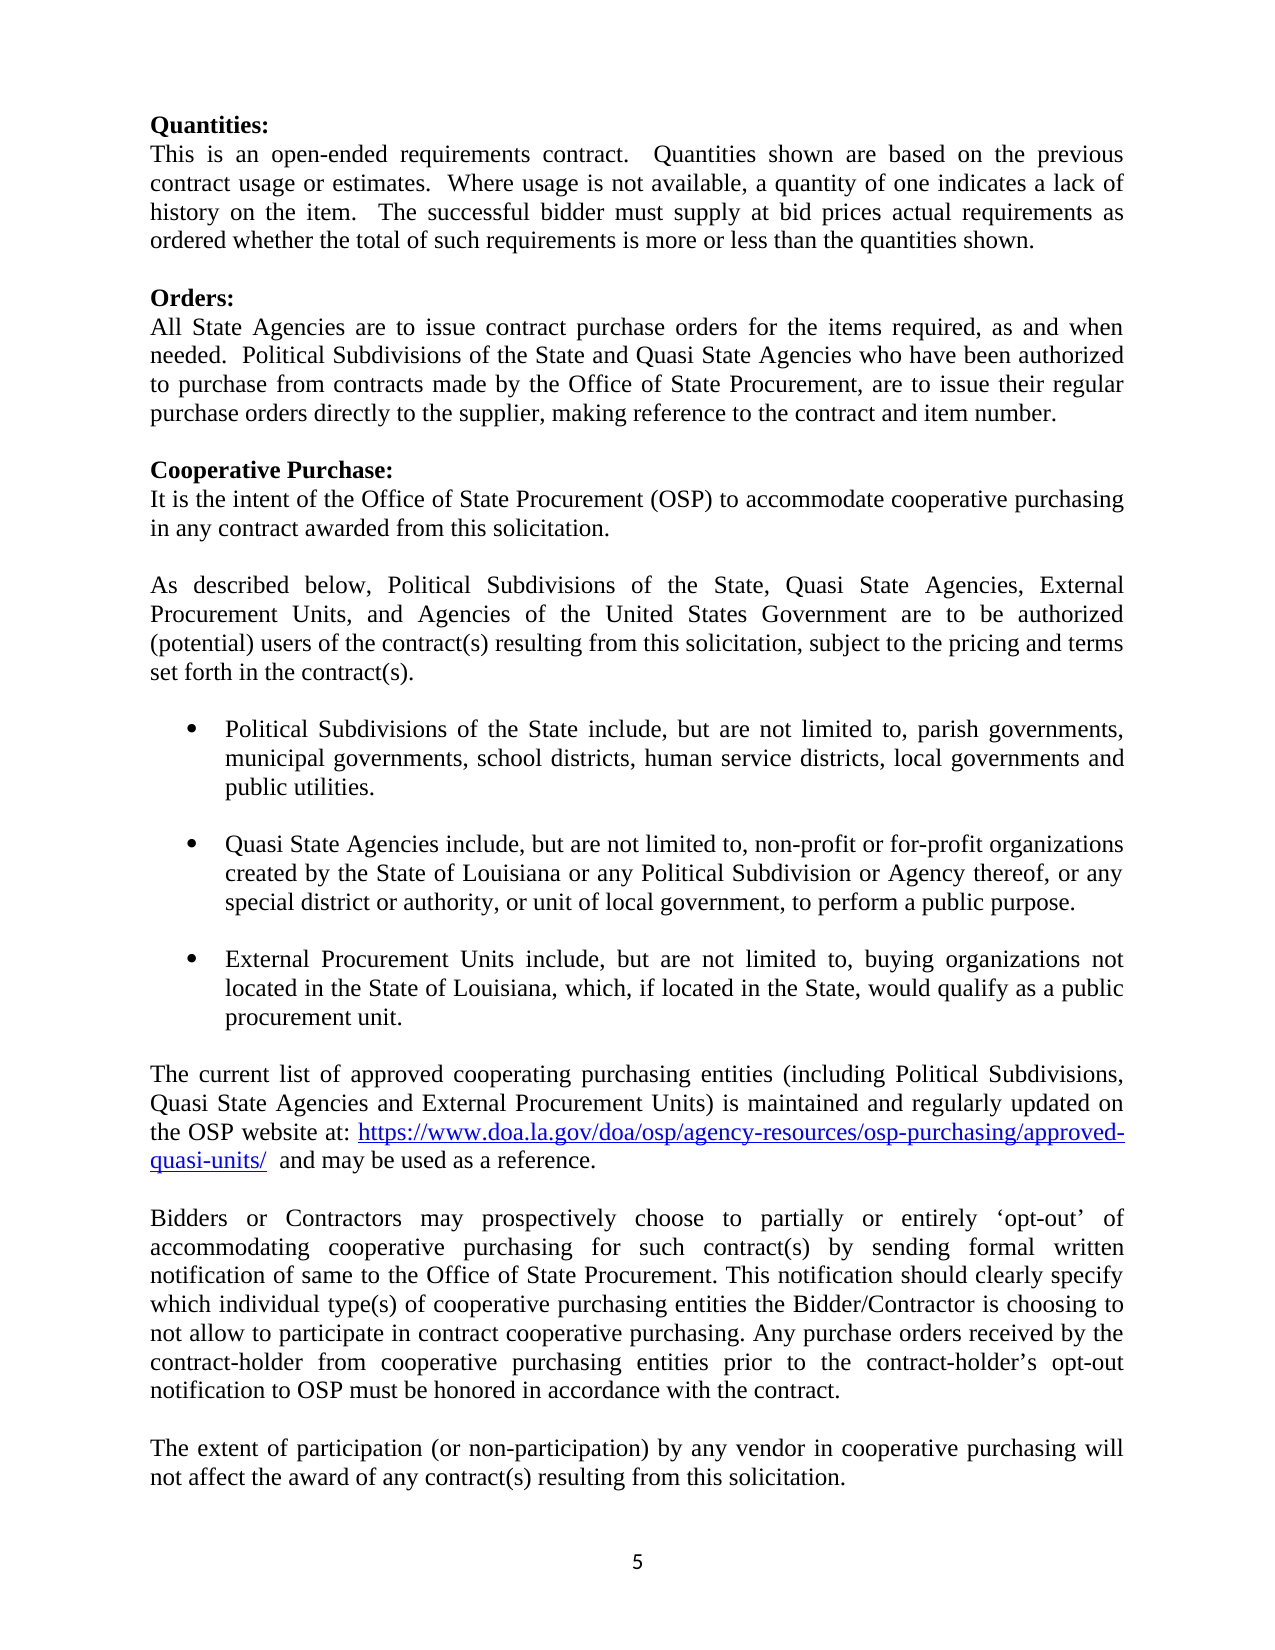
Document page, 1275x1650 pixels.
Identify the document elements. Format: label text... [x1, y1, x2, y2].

text This is an open-ended requirements contract. Quantities shown are based on the previous contract usage or estimates. Where usage is not available, a quantity of one indicates a lack of history on the item. The successful bidder must supply at bid prices actual requirements as ordered whether the total of such requirements is more or less than the quantities shown. [150, 139, 1125, 254]
text The current list of approved cooperating purchasing entities (including Political Subdivisions, Quasi State Agencies and External Procurement Units) is maintained and regularly updated on the OSP website at: https://www.doa.la.gov/doa/osp/agency-resources/osp-purchasing/approved-quasi-units/ and may be used as a reference. [150, 1059, 1125, 1174]
text As described below, Political Subdivisions of the State, Quasi State Agencies, External Procurement Units, and Agencies of the United States Government are to be authorized (potential) users of the contract(s) resulting from this solicitation, subject to the pricing and terms set forth in the contract(s). [150, 571, 1125, 686]
text Orders: [150, 283, 1125, 312]
text Bidders or Contractors may prospectively choose to partially or entirely ‘opt-out’ of accommodating cooperative purchasing for such contract(s) by sending formal written notification of same to the Office of State Procurement. This notification should clearly specify which individual type(s) of cooperative purchasing entities the Bidder/Contractor is choosing to not allow to participate in contract cooperative purchasing. Any purchase orders received by the contract-holder from cooperative purchasing entities prior to the contract-holder’s opt-out notification to OSP must be honored in accordance with the contract. [150, 1203, 1125, 1404]
text All State Agencies are to issue contract purchase orders for the items required, as and when needed. Political Subdivisions of the State and Quasi State Agencies who have been authorized to purchase from contracts made by the Office of State Procurement, are to issue their regular purchase orders directly to the supplier, making reference to the contract and item number. [150, 312, 1125, 427]
list Political Subdivisions of the State include, but are not limited to, parish governments, municipal governments, school districts, human service districts, local governments and public utilities. [187, 714, 1125, 801]
text It is the intent of the Office of State Procurement (OSP) to accommodate cooperative purchasing in any contract awarded from this solicitation. [150, 484, 1125, 542]
text Quantities: [150, 111, 1125, 139]
text The extent of participation (or non-participation) by any vendor in cooperative purchasing will not affect the award of any contract(s) resulting from this solicitation. [150, 1433, 1125, 1491]
list External Procurement Units include, but are not limited to, buying organizations not located in the State of Louisiana, which, if located in the State, would qualify as a public procurement unit. [187, 944, 1125, 1031]
list Quasi State Agencies include, but are not limited to, non-profit or for-profit organizations created by the State of Louisiana or any Political Subdivision or Agency thereof, or any special district or authority, or unit of local government, to perform a public purpose. [187, 829, 1125, 916]
text Cooperative Purchase: [150, 456, 1125, 484]
